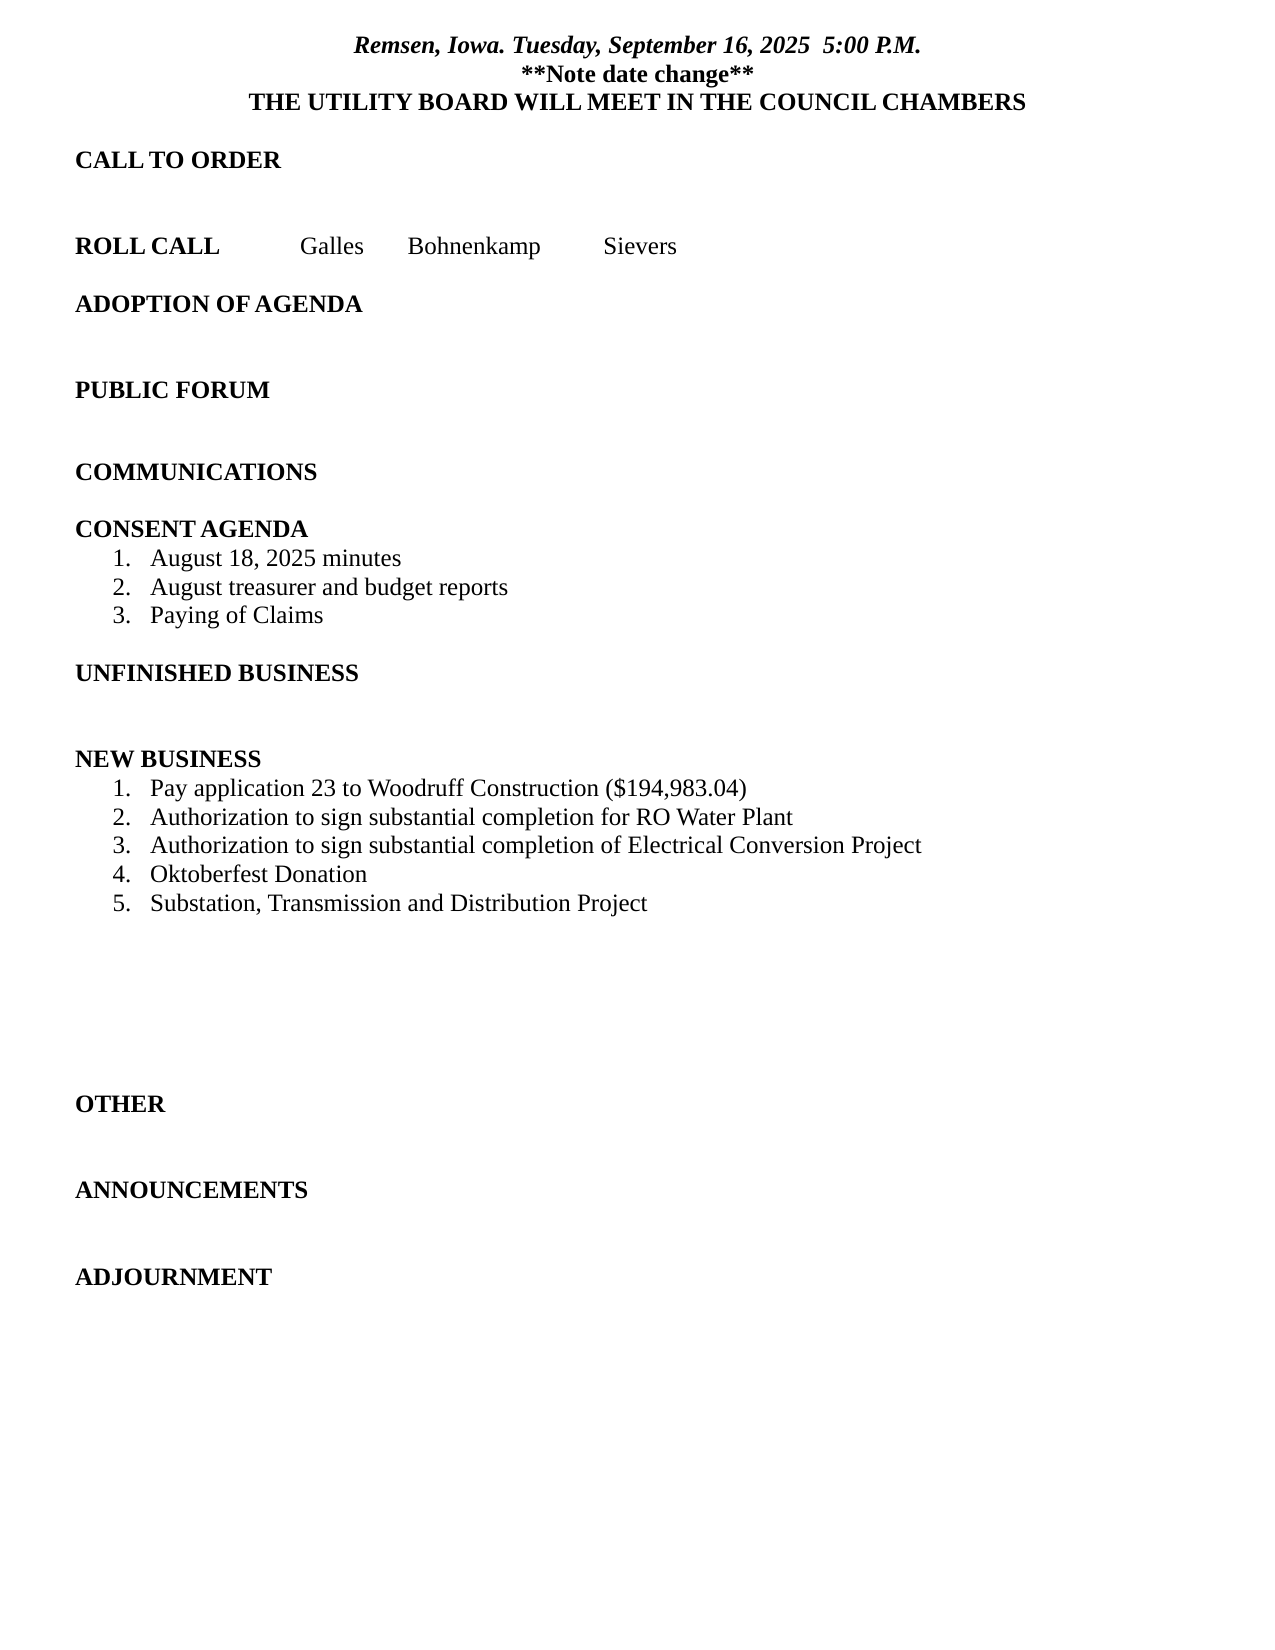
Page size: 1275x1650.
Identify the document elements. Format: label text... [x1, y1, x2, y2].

text CALL TO ORDER [75, 145, 1200, 174]
list Pay application 23 to Woodruff Construction ($194,983.04) [112, 773, 1200, 802]
text UNFINISHED BUSINESS [75, 658, 1200, 687]
text COMMUNICATIONS [75, 457, 1200, 485]
text ROLL CALL Galles Bohnenkamp Sievers [75, 231, 1200, 260]
list Oktoberfest Donation [112, 859, 1200, 888]
text CONSENT AGENDA [75, 514, 1200, 543]
list Authorization to sign substantial completion of Electrical Conversion Project [112, 830, 1200, 859]
list August 18, 2025 minutes [112, 543, 1200, 572]
text ADOPTION OF AGENDA [75, 289, 1200, 317]
list August treasurer and budget reports [112, 572, 1200, 600]
text PUBLIC FORUM [75, 375, 1200, 404]
list Paying of Claims [112, 600, 1200, 629]
list Authorization to sign substantial completion for RO Water Plant [112, 802, 1200, 830]
text ANNOUNCEMENTS [75, 1175, 1200, 1204]
list Substation, Transmission and Distribution Project [112, 888, 1200, 917]
text THE UTILITY BOARD WILL MEET IN THE COUNCIL CHAMBERS [75, 87, 1200, 116]
text **Note date change** [75, 59, 1200, 87]
text Remsen, Iowa. Tuesday, September 16, 2025 5:00 P.M. [75, 30, 1200, 59]
text OTHER [75, 1089, 1200, 1118]
text ADJOURNMENT [75, 1262, 1200, 1290]
text NEW BUSINESS [75, 744, 1200, 773]
